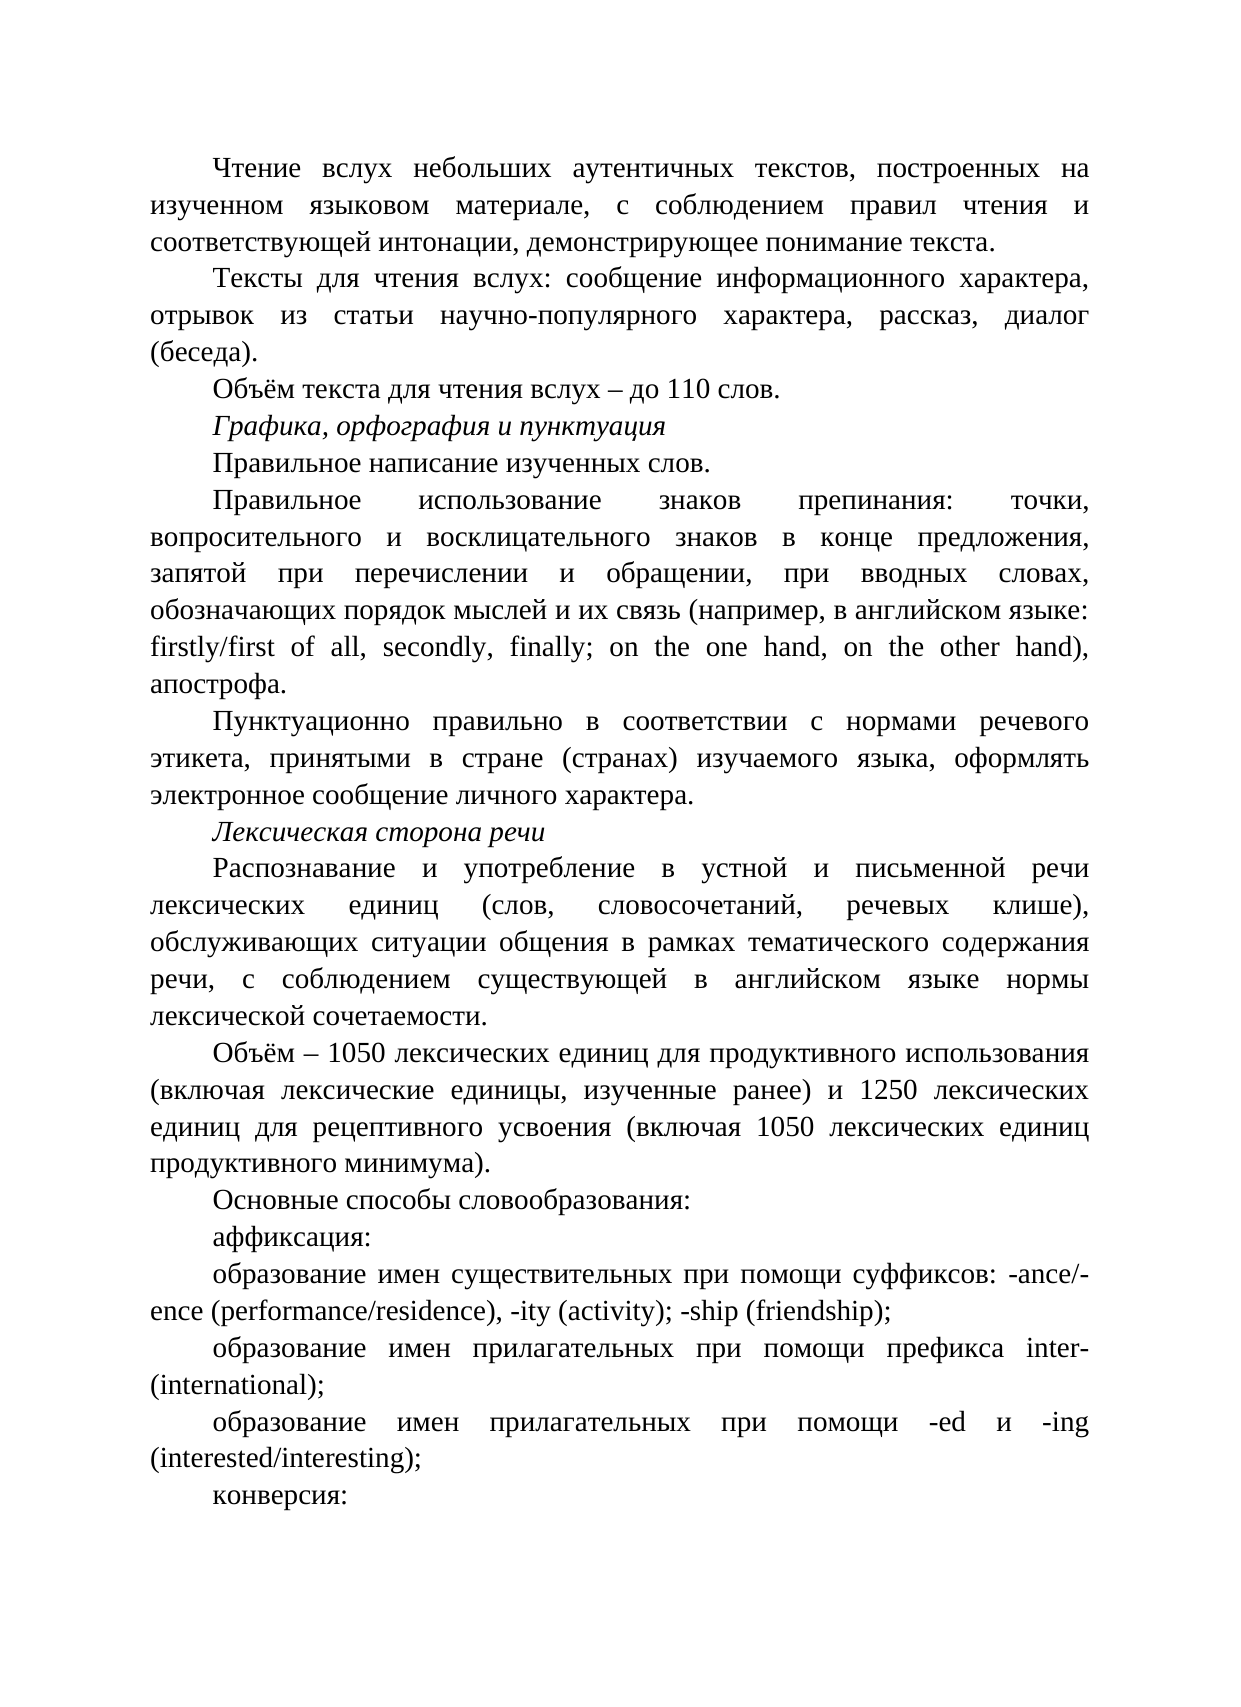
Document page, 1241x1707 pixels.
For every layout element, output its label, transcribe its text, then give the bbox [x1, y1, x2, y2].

text аффиксация: [150, 1219, 1090, 1253]
text Основные способы словообразования: [150, 1182, 1090, 1216]
text Объём текста для чтения вслух – до 110 слов. [150, 371, 1090, 405]
text Правильное написание изученных слов. [150, 445, 1090, 478]
text Чтение вслух небольших аутентичных текстов, построенных на изученном языковом материале, с соблюдением правил чтения и соответствующей интонации, демонстрирующее понимание текста. [150, 150, 1090, 257]
text Распознавание и употребление в устной и письменной речи лексических единиц (слов, словосочетаний, речевых клише), обслуживающих ситуации общения в рамках тематического содержания речи, с соблюдением существующей в английском языке нормы лексической сочетаемости. [150, 851, 1090, 1032]
text Пунктуационно правильно в соответствии с нормами речевого этикета, принятыми в стране (странах) изучаемого языка, оформлять электронное сообщение личного характера. [150, 703, 1090, 810]
text образование имен прилагательных при помощи префикса inter- (international); [150, 1330, 1090, 1400]
text Объём – 1050 лексических единиц для продуктивного использования (включая лексические единицы, изученные ранее) и 1250 лексических единиц для рецептивного усвоения (включая 1050 лексических единиц продуктивного минимума). [150, 1035, 1090, 1179]
text образование имен существительных при помощи суффиксов: -ance/-ence (performance/residence), -ity (activity); -ship (friendship); [150, 1256, 1090, 1327]
text Тексты для чтения вслух: сообщение информационного характера, отрывок из статьи научно-популярного характера, рассказ, диалог (беседа). [150, 261, 1090, 368]
text образование имен прилагательных при помощи -ed и -ing (interested/interesting); [150, 1404, 1090, 1474]
text конверсия: [150, 1477, 1090, 1511]
text Графика, орфография и пунктуация [150, 408, 1090, 442]
text Лексическая сторона речи [150, 814, 1090, 847]
text Правильное использование знаков препинания: точки, вопросительного и восклицательного знаков в конце предложения, запятой при перечислении и обращении, при вводных словах, обозначающих порядок мыслей и их связь (например, в английском языке: firstly/first of all, secondly, finally; on the one hand, on the other hand), апострофа. [150, 482, 1090, 700]
